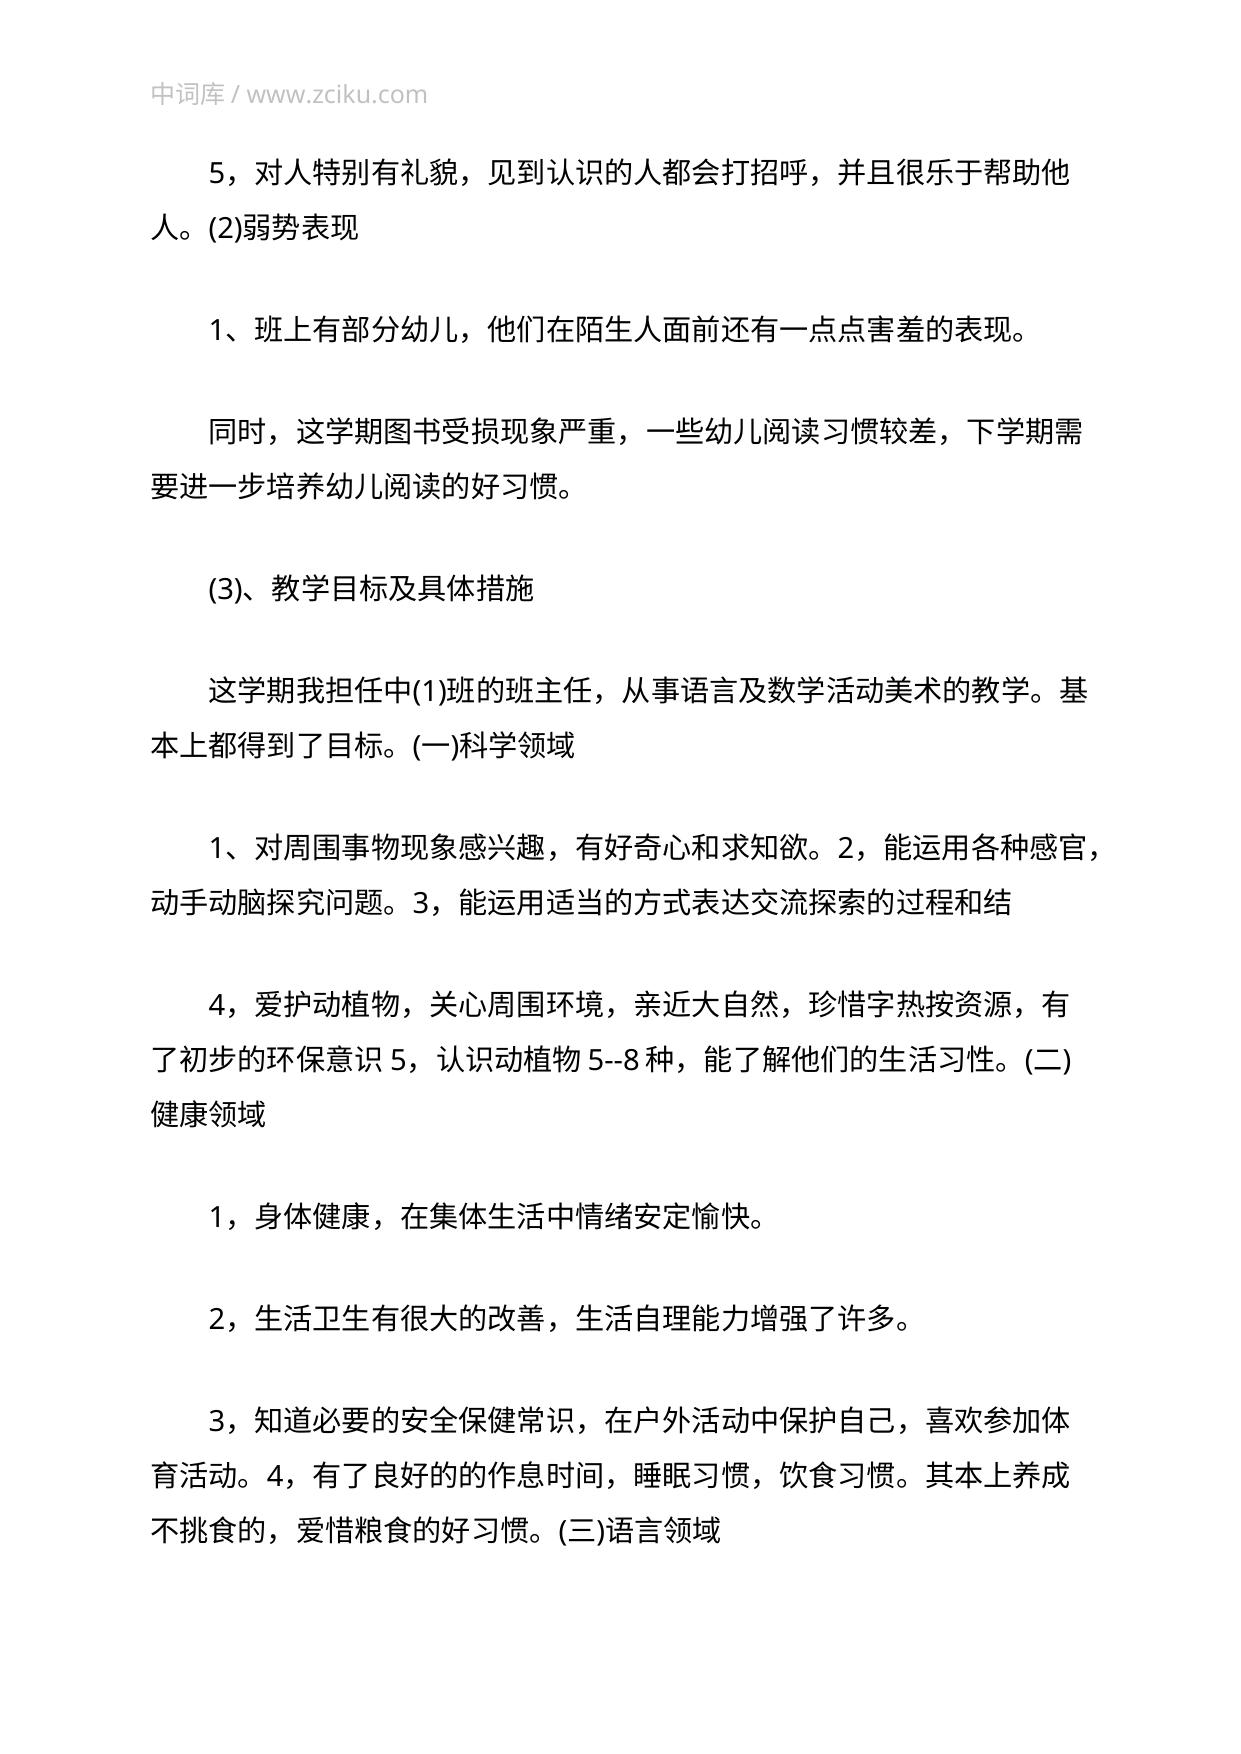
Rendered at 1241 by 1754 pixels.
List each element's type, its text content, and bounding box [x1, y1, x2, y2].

text 同时，这学期图书受损现象严重，一些幼儿阅读习惯较差，下学期需要进一步培养幼儿阅读的好习惯。 [150, 409, 1090, 506]
text 1、对周围事物现象感兴趣，有好奇心和求知欲。2，能运用各种感官，动手动脑探究问题。3，能运用适当的方式表达交流探索的过程和结 [150, 824, 1090, 922]
text 1，身体健康，在集体生活中情绪安定愉快。 [150, 1193, 1090, 1236]
text 4，爱护动植物，关心周围环境，亲近大自然，珍惜字热按资源，有了初步的环保意识 5，认识动植物5--8种，能了解他们的生活习性。(二)健康领域 [150, 982, 1090, 1134]
text 2，生活卫生有很大的改善，生活自理能力增强了许多。 [150, 1295, 1090, 1338]
text 5，对人特别有礼貌，见到认识的人都会打招呼，并且很乐于帮助他人。(2)弱势表现 [150, 150, 1090, 247]
text (3)、教学目标及具体措施 [150, 566, 1090, 608]
text 1、班上有部分幼儿，他们在陌生人面前还有一点点害羞的表现。 [150, 307, 1090, 349]
text 这学期我担任中(1)班的班主任，从事语言及数学活动美术的教学。基本上都得到了目标。(一)科学领域 [150, 668, 1090, 765]
text 3，知道必要的安全保健常识，在户外活动中保护自己，喜欢参加体育活动。4，有了良好的的作息时间，睡眠习惯，饮食习惯。其本上养成不挑食的，爱惜粮食的好习惯。(三)语言领域 [150, 1397, 1090, 1550]
